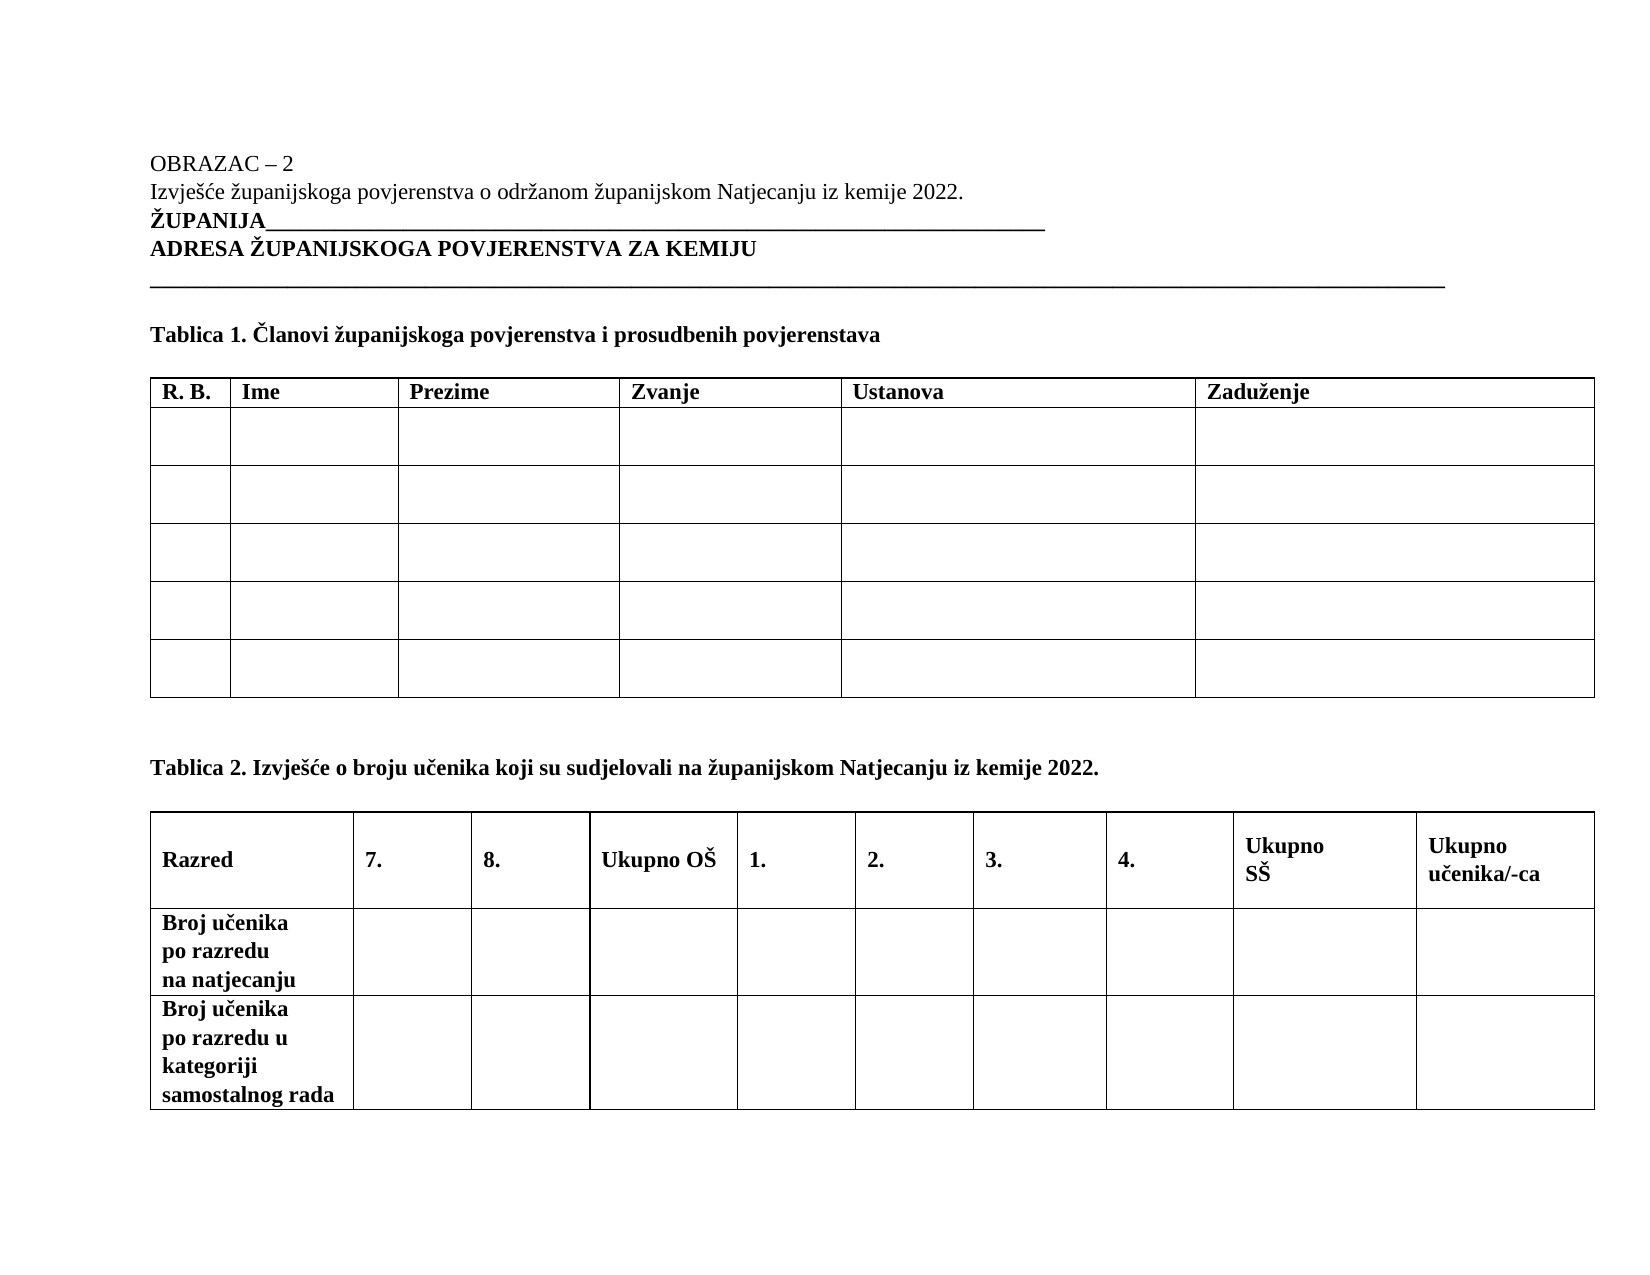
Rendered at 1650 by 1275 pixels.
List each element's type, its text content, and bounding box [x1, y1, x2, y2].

table_cell [974, 909, 1106, 994]
table_header 3. [974, 813, 1106, 908]
table_cell [591, 909, 737, 994]
table_header 1. [738, 813, 855, 908]
table_cell [1196, 640, 1594, 697]
table_header Ukupno učenika/-ca [1417, 813, 1594, 908]
table_header Ime [231, 379, 398, 407]
table_cell [856, 909, 973, 994]
table_cell [842, 524, 1195, 581]
table_header Ukupno SŠ [1234, 813, 1416, 908]
table_cell [842, 640, 1195, 697]
table_cell [151, 640, 230, 697]
table_cell [151, 524, 230, 581]
table_cell [1196, 524, 1594, 581]
table_cell [399, 524, 619, 581]
table_header Ukupno OŠ [591, 813, 737, 908]
table_header Zaduženje [1196, 379, 1594, 407]
table_cell Broj učenika po razredu u kategoriji samostalnog rada [151, 996, 353, 1109]
table_cell [842, 408, 1195, 465]
table_cell [1196, 408, 1594, 465]
table_cell [354, 909, 471, 994]
table_header 7. [354, 813, 471, 908]
table_cell [738, 909, 855, 994]
table_cell [738, 996, 855, 1109]
table_cell [856, 996, 973, 1109]
table_cell [399, 466, 619, 523]
table_cell [620, 640, 841, 697]
table_cell [399, 582, 619, 639]
table_cell [1107, 909, 1233, 994]
table_cell [620, 582, 841, 639]
table_cell [231, 640, 398, 697]
table_header Ustanova [842, 379, 1195, 407]
table_cell [1234, 996, 1416, 1109]
table_cell [1107, 996, 1233, 1109]
table_cell [472, 909, 589, 994]
text OBRAZAC – 2 [150, 150, 1500, 176]
table_header 4. [1107, 813, 1233, 908]
table_cell Broj učenika po razredu na natjecanju [151, 909, 353, 994]
table_cell [620, 466, 841, 523]
table_cell [231, 524, 398, 581]
table_cell [842, 466, 1195, 523]
text Tablica 1. Članovi županijskoga povjerenstva i prosudbenih povjerenstava [150, 321, 1500, 347]
text ADRESA ŽUPANIJSKOGA POVJERENSTVA ZA KEMIJU [150, 235, 1500, 262]
table_cell [1417, 996, 1594, 1109]
table_cell [974, 996, 1106, 1109]
table_header Razred [151, 813, 353, 908]
table_cell [1196, 466, 1594, 523]
table_cell [1417, 909, 1594, 994]
table_cell [151, 582, 230, 639]
table_header 8. [472, 813, 589, 908]
table_cell [1196, 582, 1594, 639]
table_header Prezime [399, 379, 619, 407]
table_cell [399, 408, 619, 465]
text Tablica 2. Izvješće o broju učenika koji su sudjelovali na županijskom Natjecanju iz kemije 2022. [150, 754, 1500, 781]
table_cell [354, 996, 471, 1109]
text _________________________________________________________________________________________________________________ [150, 264, 1500, 290]
table_cell [472, 996, 589, 1109]
table_cell [1234, 909, 1416, 994]
text ŽUPANIJA____________________________________________________________________ [150, 207, 1500, 233]
table_cell [591, 996, 737, 1109]
table_header R. B. [151, 379, 230, 407]
table_header Zvanje [620, 379, 841, 407]
table_header 2. [856, 813, 973, 908]
table_cell [151, 466, 230, 523]
table_cell [231, 408, 398, 465]
text Izvješće županijskoga povjerenstva o održanom županijskom Natjecanju iz kemije 2022. [150, 178, 1500, 205]
table_cell [399, 640, 619, 697]
table_cell [842, 582, 1195, 639]
table_cell [620, 408, 841, 465]
table_cell [231, 466, 398, 523]
table_cell [151, 408, 230, 465]
table_cell [620, 524, 841, 581]
table_cell [231, 582, 398, 639]
